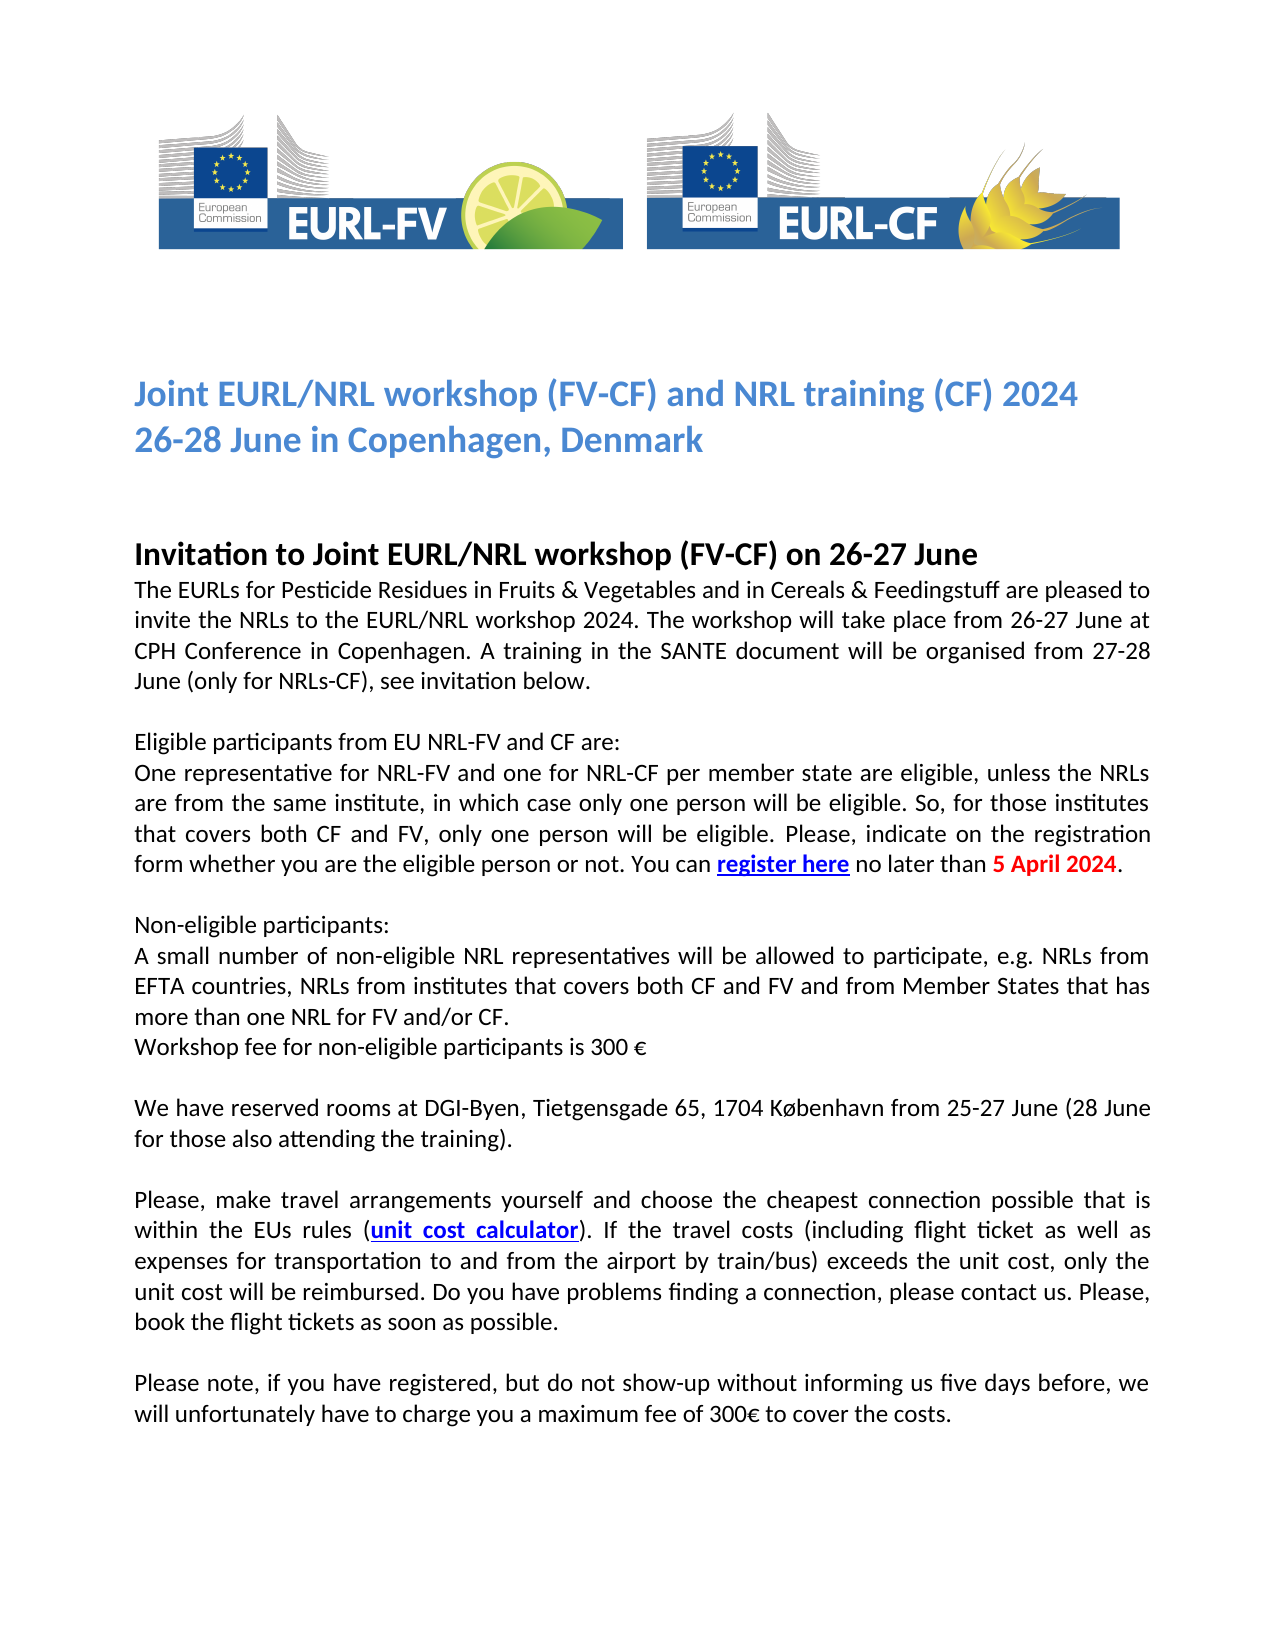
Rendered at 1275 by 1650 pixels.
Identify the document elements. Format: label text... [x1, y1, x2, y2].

text Joint EURL/NRL workshop (FV-CF) and NRL training (CF) 2024 [134, 370, 1152, 416]
text A small number of non-eligible NRL representatives will be allowed to participate, e.g. NRLs from EFTA countries, NRLs from institutes that covers both CF and FV and from Member States that has more than one NRL for FV and/or CF. [134, 940, 1152, 1032]
text We have reserved rooms at DGI-Byen, Tietgensgade 65, 1704 København from 25-27 June (28 June for those also attending the training). [134, 1093, 1152, 1154]
text One representative for NRL-FV and one for NRL-CF per member state are eligible, unless the NRLs are from the same institute, in which case only one person will be eligible. So, for those institutes that covers both CF and FV, only one person will be eligible. Please, indicate on the registration form whether you are the eligible person or not. You can register here no later than 5 April 2024. [134, 757, 1152, 879]
text 26-28 June in Copenhagen, Denmark [134, 416, 1152, 462]
picture [148, 112, 1134, 251]
text Eligible participants from EU NRL-FV and CF are: [134, 726, 1152, 757]
text Please, make travel arrangements yourself and choose the cheapest connection possible that is within the EUs rules (unit cost calculator). If the travel costs (including flight ticket as well as expenses for transportation to and from the airport by train/bus) exceeds the unit cost, only the unit cost will be reimbursed. Do you have problems finding a connection, please contact us. Please, book the flight tickets as soon as possible. [134, 1184, 1152, 1337]
text Non-eligible participants: [134, 909, 1152, 940]
text Please note, if you have registered, but do not show-up without informing us five days before, we will unfortunately have to charge you a maximum fee of 300€ to cover the costs. [134, 1367, 1152, 1428]
text The EURLs for Pesticide Residues in Fruits & Vegetables and in Cereals & Feedingstuff are pleased to invite the NRLs to the EURL/NRL workshop 2024. The workshop will take place from 26-27 June at CPH Conference in Copenhagen. A training in the SANTE document will be organised from 27-28 June (only for NRLs-CF), see invitation below. [134, 574, 1152, 696]
text Invitation to Joint EURL/NRL workshop (FV-CF) on 26-27 June [134, 533, 1152, 574]
text Workshop fee for non-eligible participants is 300 € [134, 1032, 1152, 1062]
